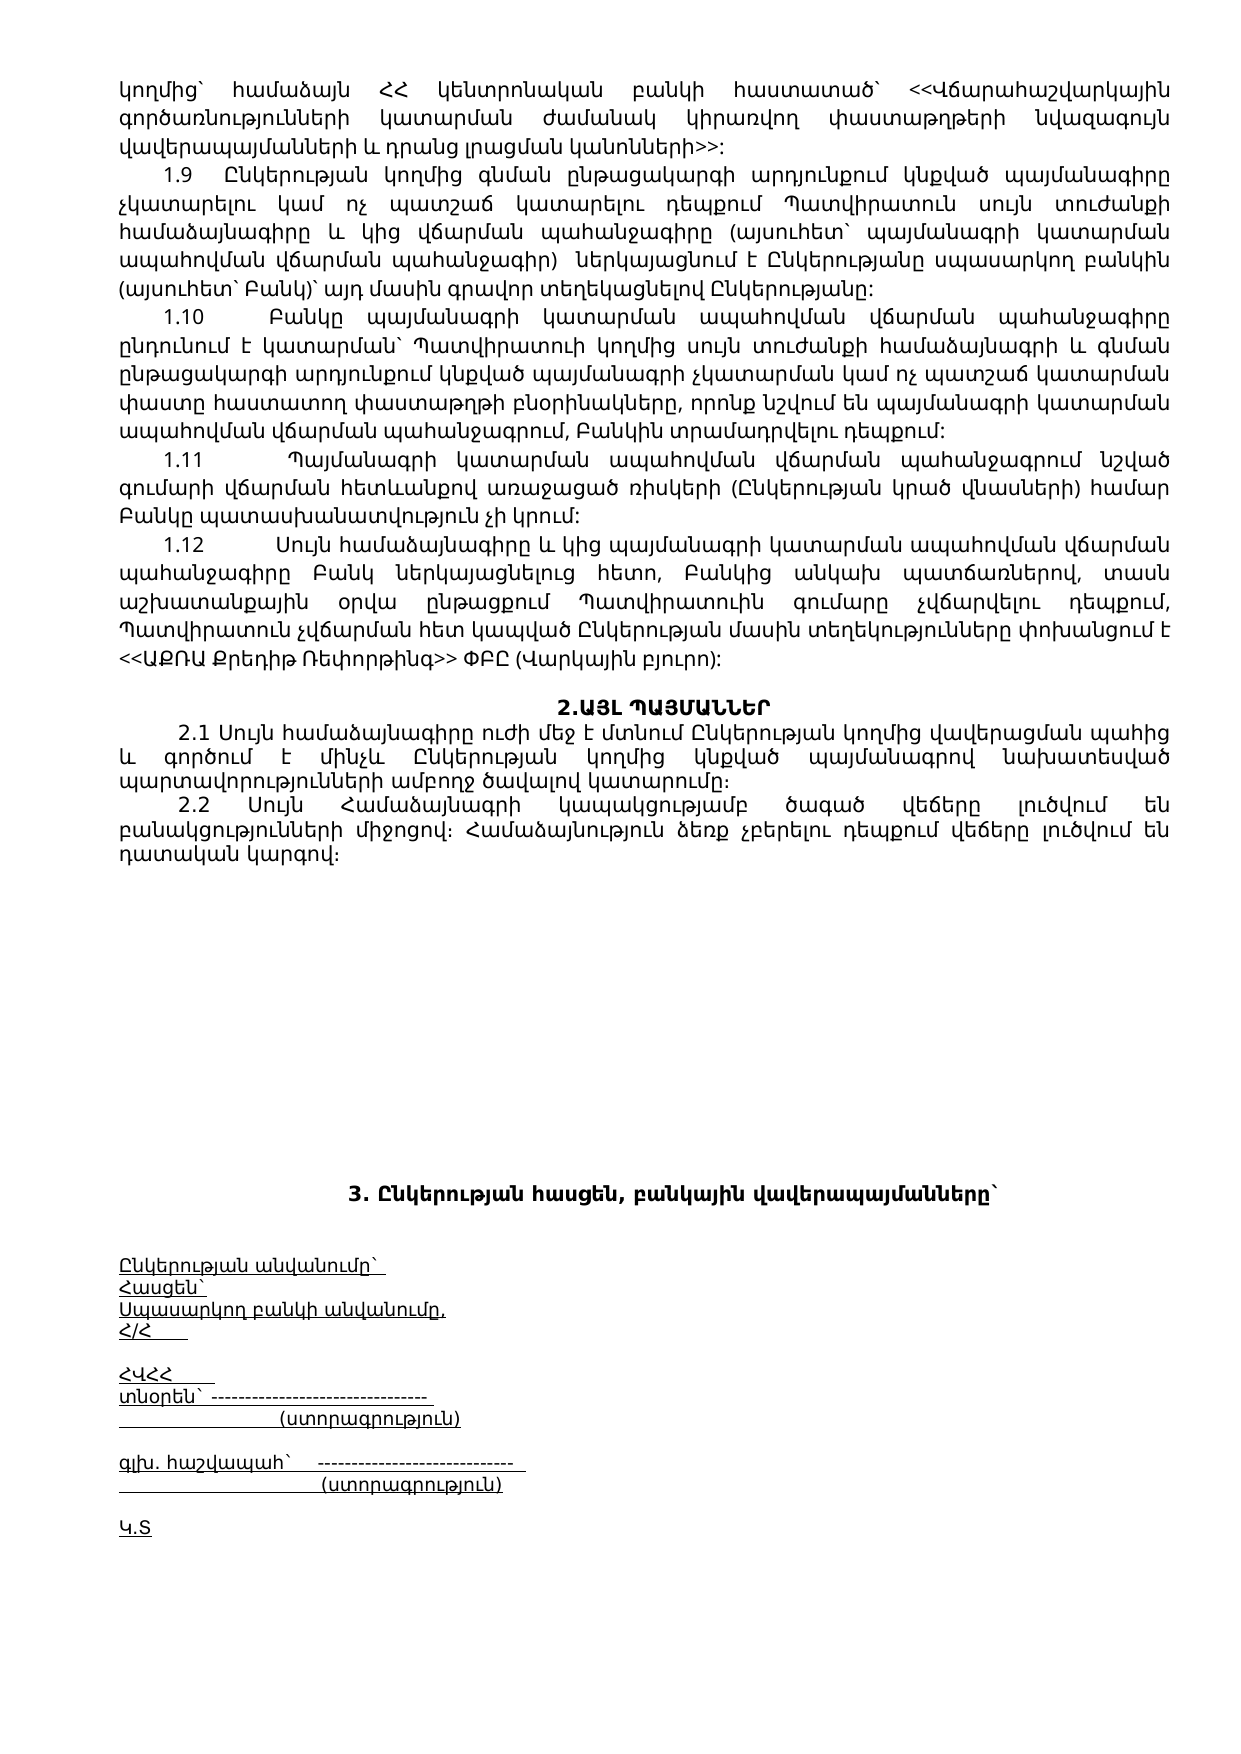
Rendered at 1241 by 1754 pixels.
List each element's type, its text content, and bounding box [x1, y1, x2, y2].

text 2.1 Սույն համաձայնագիրը ուժի մեջ է մտնում Ընկերության կողմից վավերացման պահից և գործում է մինչև Ընկերության կողմից կնքված պայմանագրով նախատեսված պարտավորությունների ամբողջ ծավալով կատարումը։ [118, 721, 1171, 793]
list Բանկը պայմանագրի կատարման ապահովման վճարման պահանջագիրը ընդունում է կատարման` Պատվիրատուի կողմից սույն տուժանքի համաձայնագրի և գնման ընթացակարգի արդյունքում կնքված պայմանագրի չկատարման կամ ոչ պատշաճ կատարման փաստը հաստատող փաստաթղթի բնօրինակները, որոնք նշվում են պայմանագրի կատարման ապահովման վճարման պահանջագրում, Բանկին տրամադրվելու դեպքում: [118, 302, 1171, 445]
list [118, 75, 1171, 160]
list Ընկերության կողմից գնման ընթացակարգի արդյունքում կնքված պայմանագիրը չկատարելու կամ ոչ պատշաճ կատարելու դեպքում Պատվիրատուն սույն տուժանքի համաձայնագիրը և կից վճարման պահանջագիրը (այսուհետ` պայմանագրի կատարման ապահովման վճարման պահանջագիր) ներկայացնում է Ընկերությանը սպասարկող բանկին (այսուհետ` Բանկ)` այդ մասին գրավոր տեղեկացնելով Ընկերությանը: [118, 160, 1171, 302]
list Պայմանագրի կատարման ապահովման վճարման պահանջագրում նշված գումարի վճարման հետևանքով առաջացած ռիսկերի (Ընկերության կրած վնասների) համար Բանկը պատասխանատվություն չի կրում: [118, 445, 1171, 530]
text 2.2 Սույն Համաձայնագրի կապակցությամբ ծագած վեճերը լուծվում են բանակցությունների միջոցով։ Համաձայնություն ձեռք չբերելու դեպքում վեճերը լուծվում են դատական կարգով։ [118, 793, 1171, 866]
text 3. Ընկերության հասցեն, բանկային վավերապայմանները` [118, 1182, 1171, 1206]
text 2.ԱՅԼ ՊԱՅՄԱՆՆԵՐ [156, 696, 1171, 721]
list Սույն համաձայնագիրը և կից պայմանագրի կատարման ապահովման վճարման պահանջագիրը Բանկ ներկայացնելուց հետո, Բանկից անկախ պատճառներով, տասն աշխատանքային օրվա ընթացքում Պատվիրատուին գումարը չվճարվելու դեպքում, Պատվիրատուն չվճարման հետ կապված Ընկերության մասին տեղեկությունները փոխանցում է <<ԱՔՌԱ Քրեդիթ Ռեփորթինգ>> ՓԲԸ (Վարկային բյուրո): [118, 530, 1171, 672]
table_header Ընկերության անվանումը` Հասցեն` Սպասարկող բանկի անվանումը, Հ/Հ ՀՎՀՀ տնօրեն` -------------------------------- (ստորագրություն) գլխ. հաշվապահ` ----------------------------- (ստորագրություն) Կ.Տ [107, 1255, 782, 1585]
